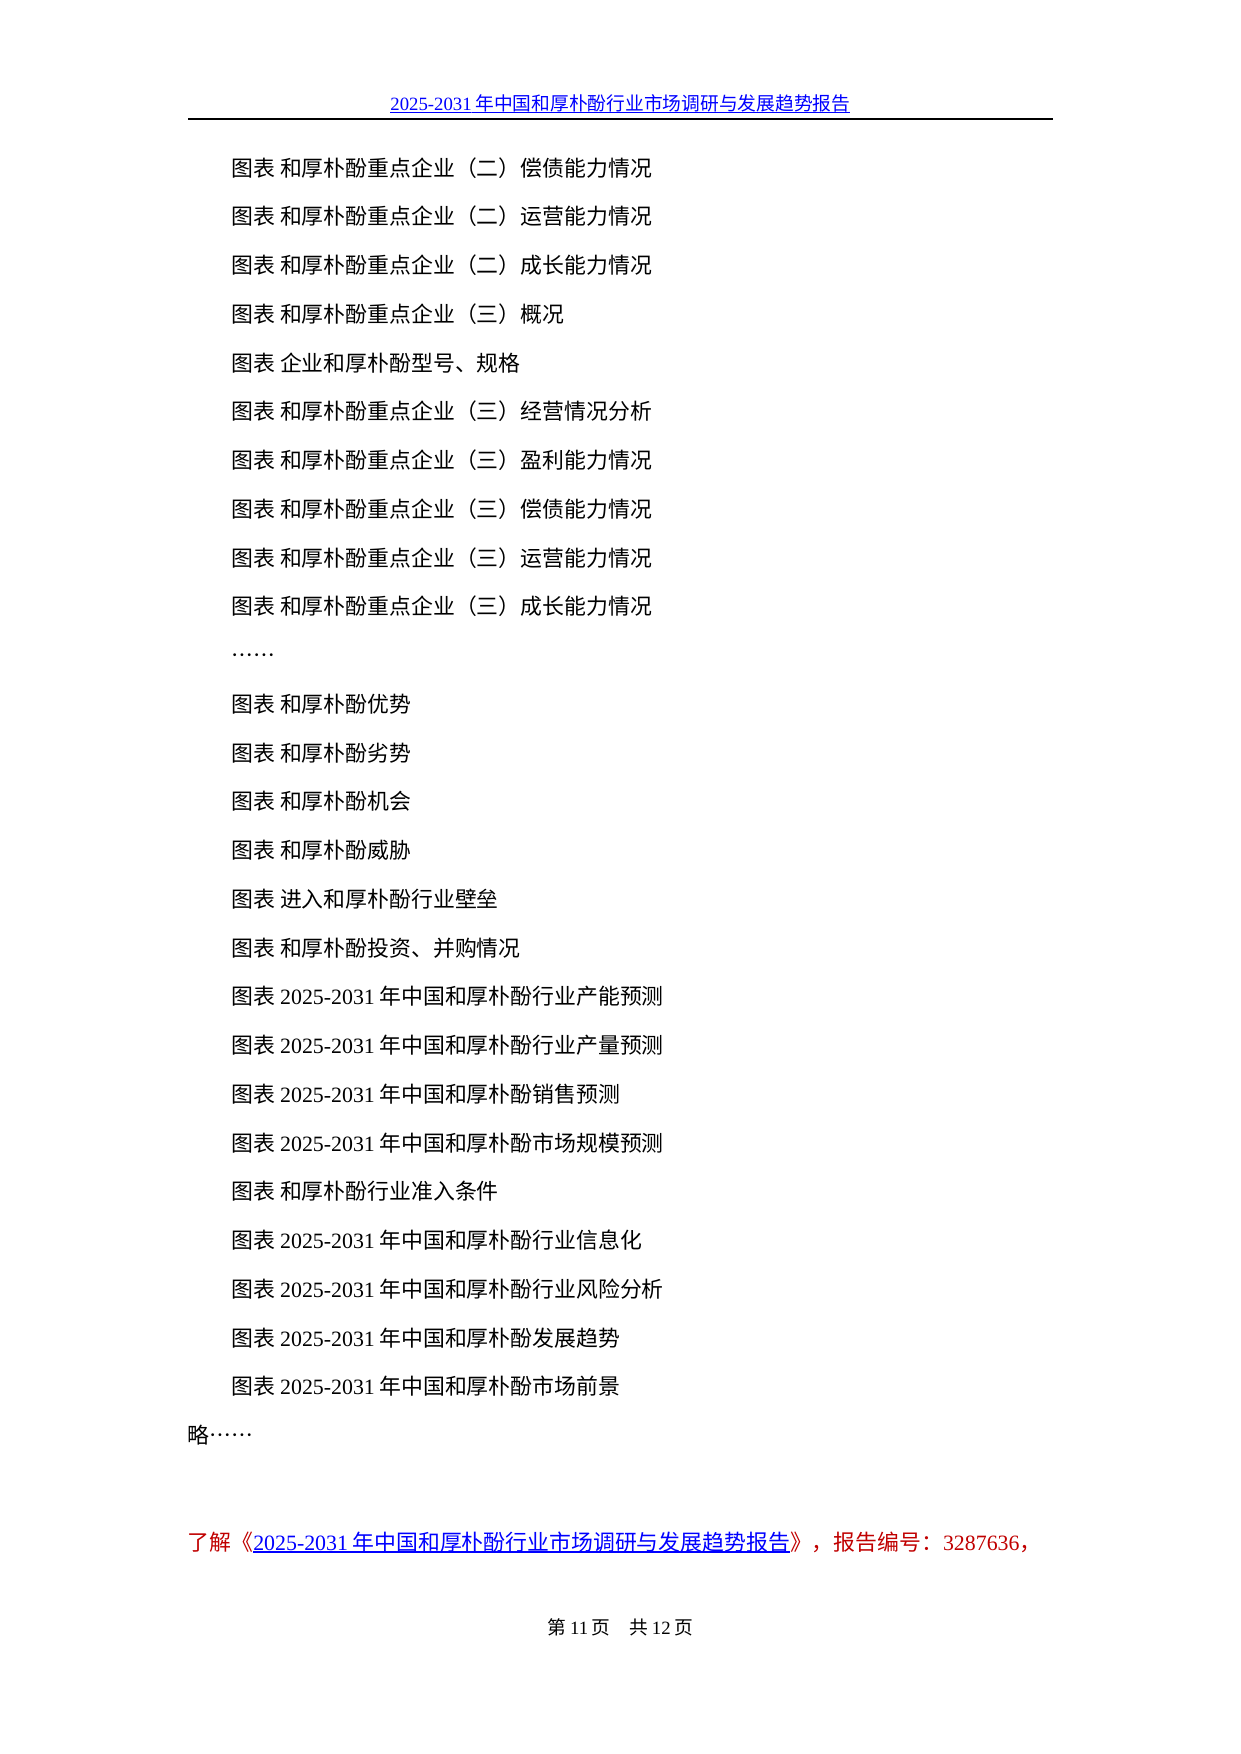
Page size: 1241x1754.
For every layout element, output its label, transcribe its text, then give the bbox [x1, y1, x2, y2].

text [187, 150, 1053, 1450]
text 了解《2025-2031年中国和厚朴酚行业市场调研与发展趋势报告》，报告编号：3287636， [187, 1524, 1053, 1557]
